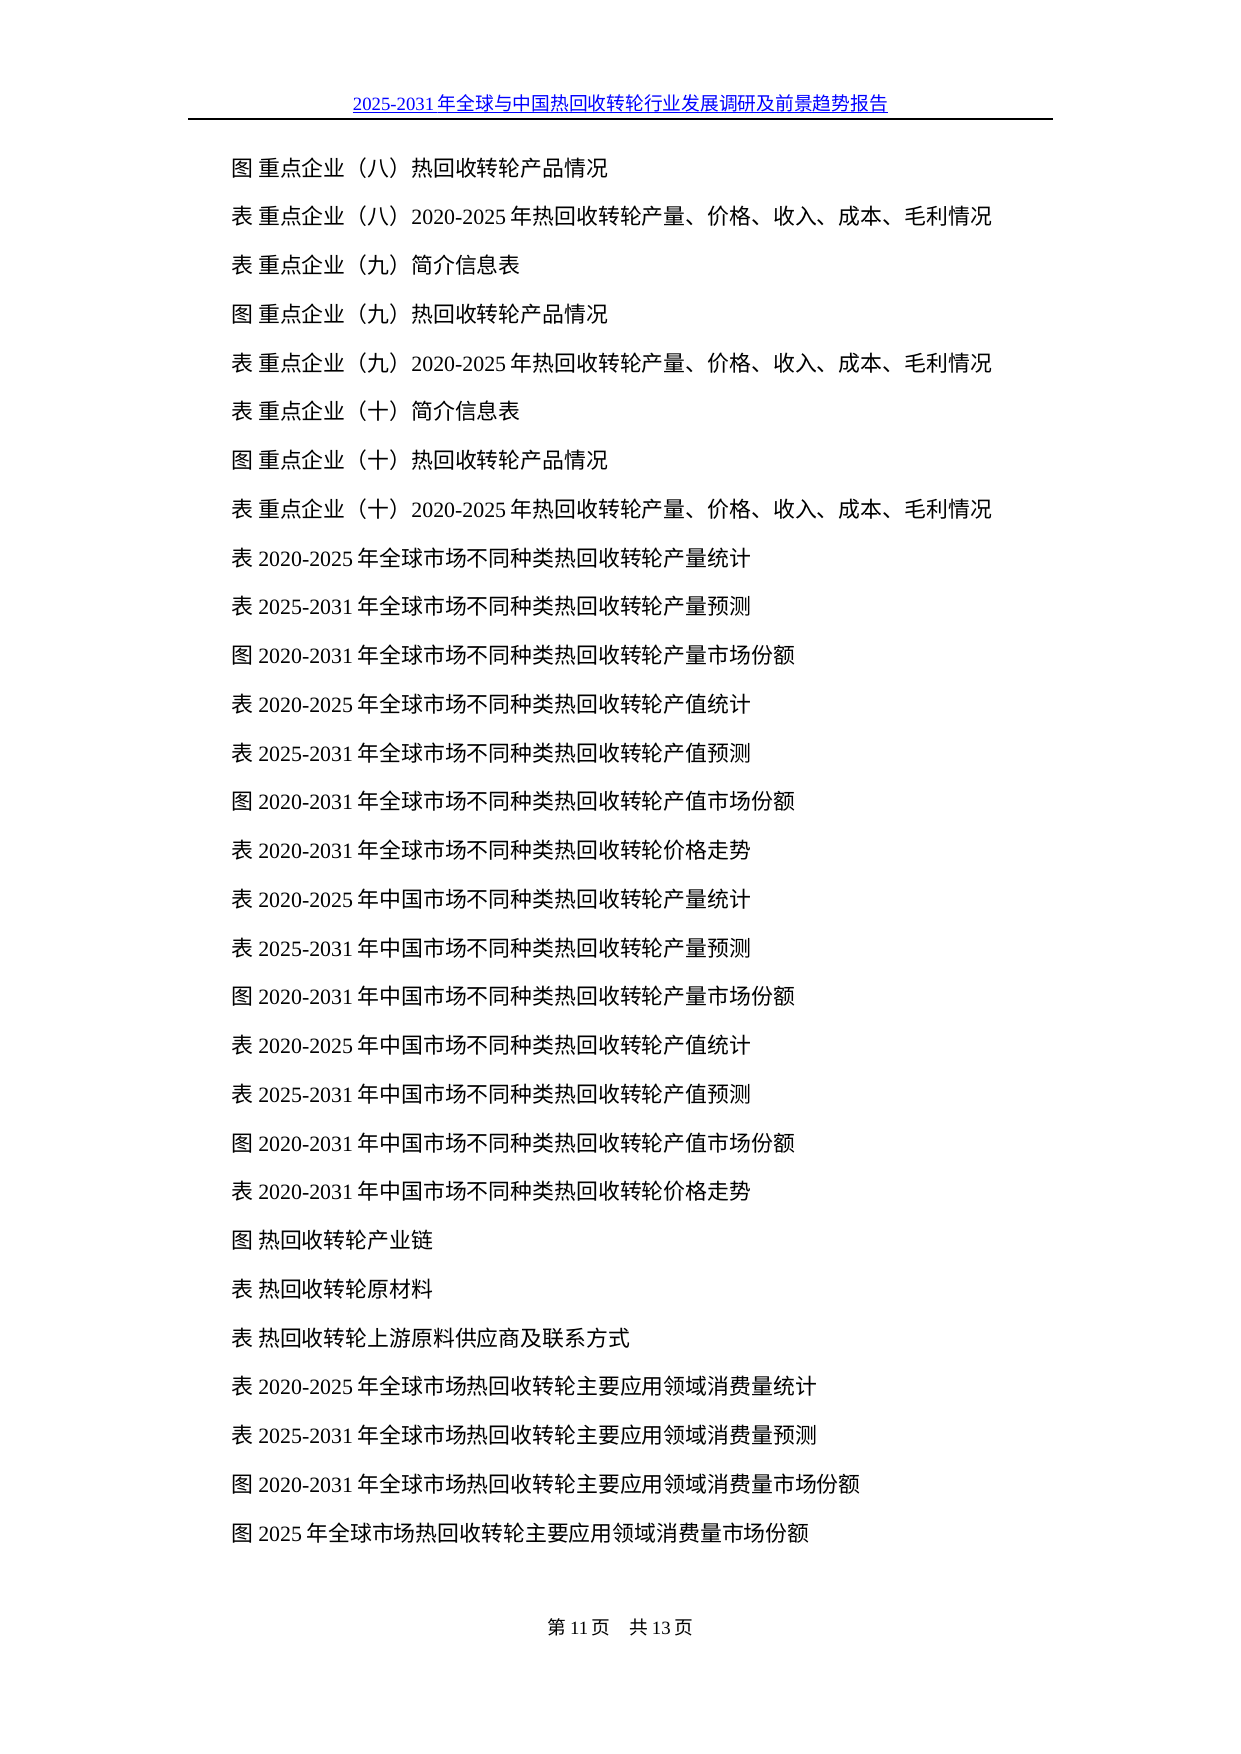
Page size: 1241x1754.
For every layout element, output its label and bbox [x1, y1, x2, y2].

text [187, 150, 1053, 1548]
